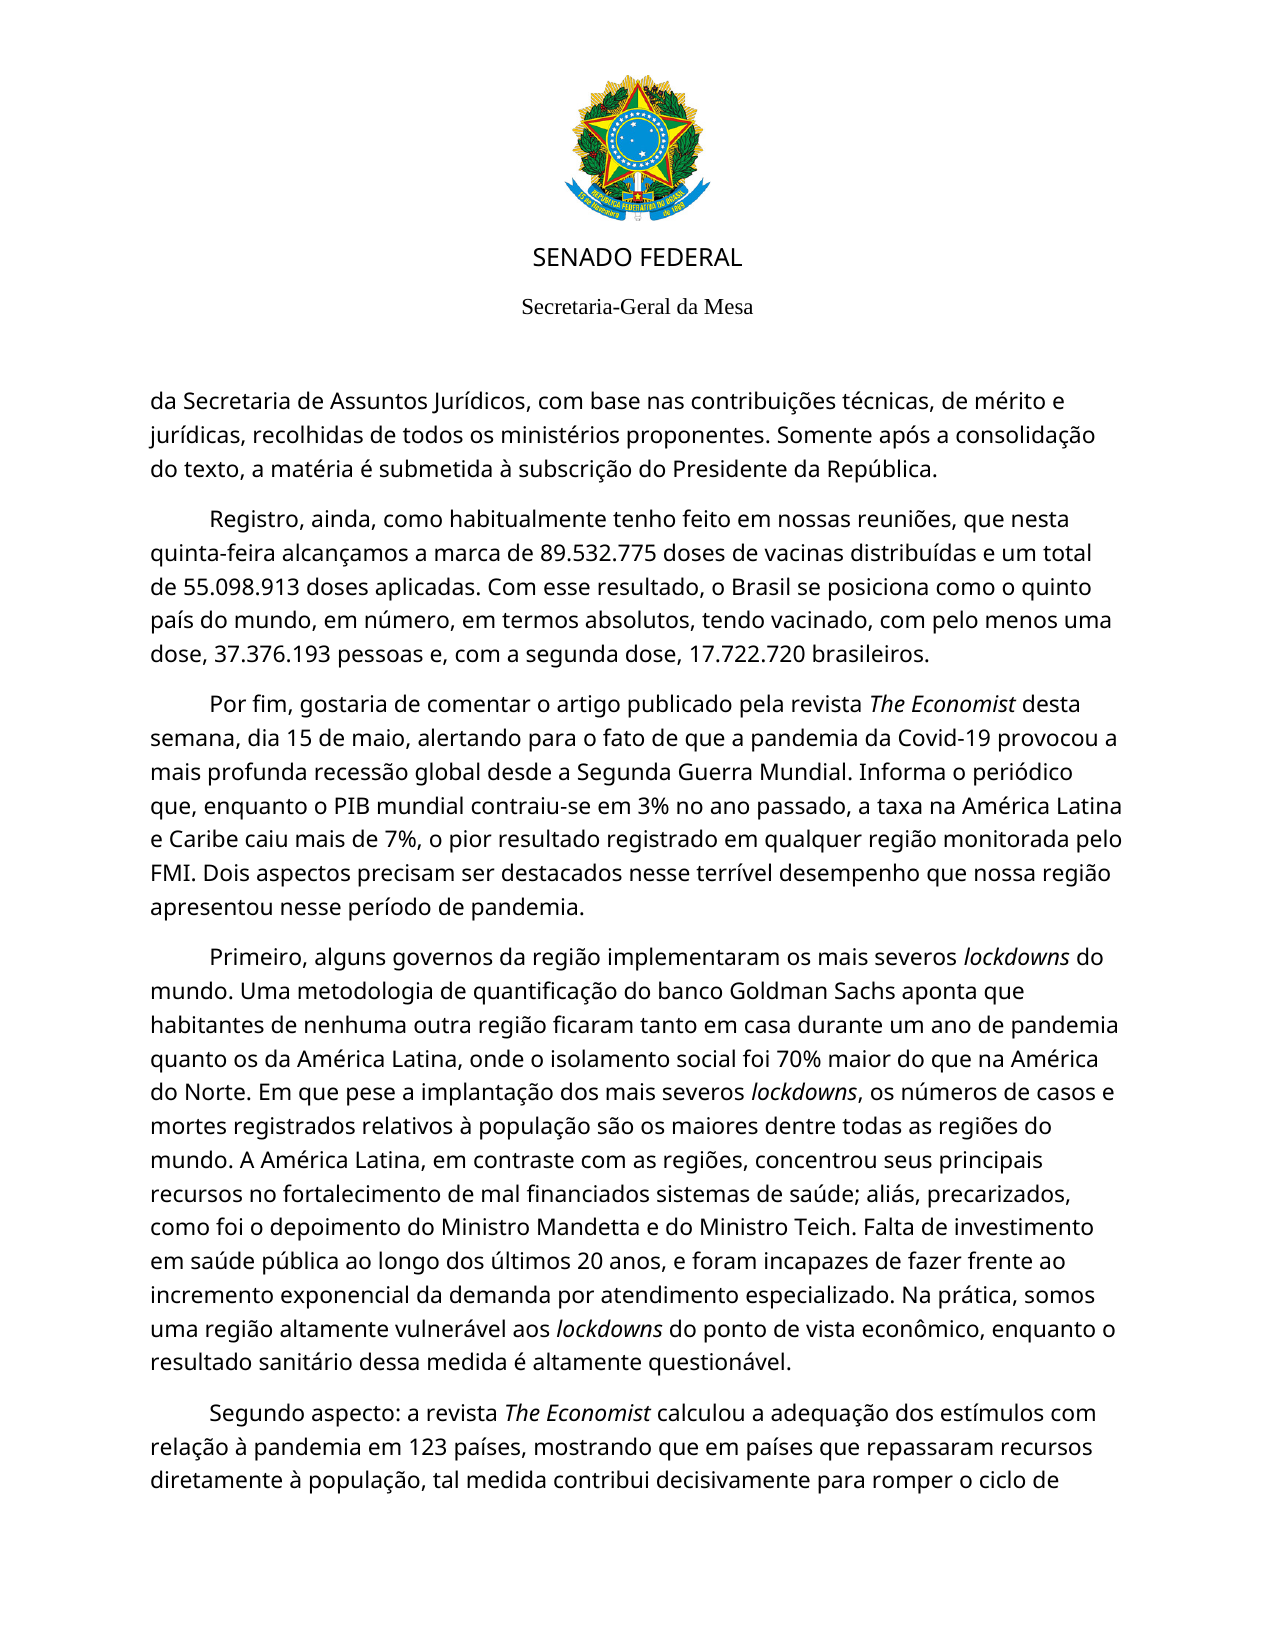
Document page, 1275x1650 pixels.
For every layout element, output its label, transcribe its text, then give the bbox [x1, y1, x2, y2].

text Registro, ainda, como habitualmente tenho feito em nossas reuniões, que nesta quinta-feira alcançamos a marca de 89.532.775 doses de vacinas distribuídas e um total de 55.098.913 doses aplicadas. Com esse resultado, o Brasil se posiciona como o quinto país do mundo, em número, em termos absolutos, tendo vacinado, com pelo menos uma dose, 37.376.193 pessoas e, com a segunda dose, 17.722.720 brasileiros. [150, 503, 1125, 669]
text Primeiro, alguns governos da região implementaram os mais severos lockdowns do mundo. Uma metodologia de quantificação do banco Goldman Sachs aponta que habitantes de nenhuma outra região ficaram tanto em casa durante um ano de pandemia quanto os da América Latina, onde o isolamento social foi 70% maior do que na América do Norte. Em que pese a implantação dos mais severos lockdowns, os números de casos e mortes registrados relativos à população são os maiores dentre todas as regiões do mundo. A América Latina, em contraste com as regiões, concentrou seus principais recursos no fortalecimento de mal financiados sistemas de saúde; aliás, precarizados, como foi o depoimento do Ministro Mandetta e do Ministro Teich. Falta de investimento em saúde pública ao longo dos últimos 20 anos, e foram incapazes de fazer frente ao incremento exponencial da demanda por atendimento especializado. Na prática, somos uma região altamente vulnerável aos lockdowns do ponto de vista econômico, enquanto o resultado sanitário dessa medida é altamente questionável. [150, 941, 1125, 1377]
text Por fim, gostaria de comentar o artigo publicado pela revista The Economist desta semana, dia 15 de maio, alertando para o fato de que a pandemia da Covid-19 provocou a mais profunda recessão global desde a Segunda Guerra Mundial. Informa o periódico que, enquanto o PIB mundial contraiu-se em 3% no ano passado, a taxa na América Latina e Caribe caiu mais de 7%, o pior resultado registrado em qualquer região monitorada pelo FMI. Dois aspectos precisam ser destacados nesse terrível desempenho que nossa região apresentou nesse período de pandemia. [150, 688, 1125, 922]
picture [564, 75, 711, 221]
